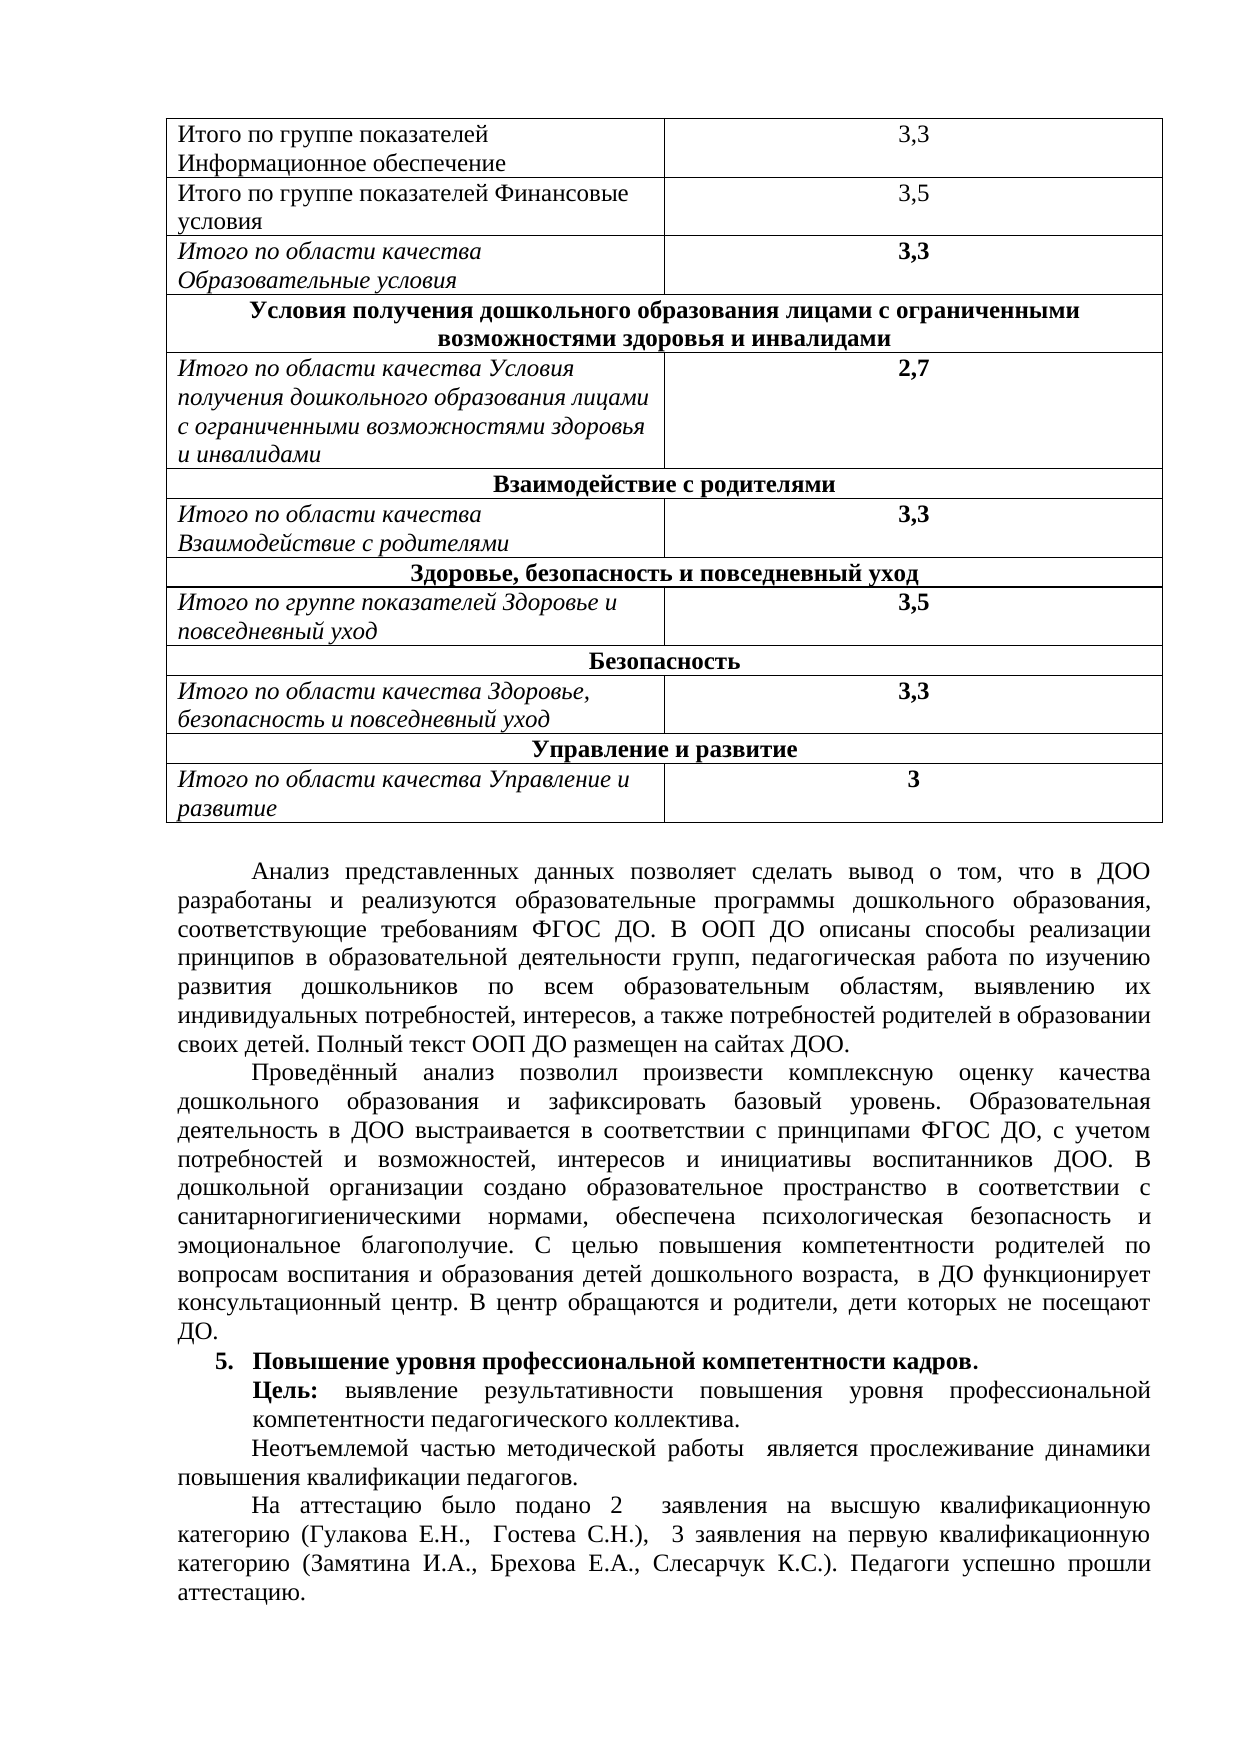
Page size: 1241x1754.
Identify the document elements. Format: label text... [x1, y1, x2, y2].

table_cell Итого по группе показателей Финансовые условия [167, 178, 664, 235]
table_cell Условия получения дошкольного образования лицами с ограниченными возможностями здоровья и инвалидами [167, 295, 1162, 352]
table_cell Итого по области качества Взаимодействие с родителями [167, 499, 664, 557]
table_cell 2,7 [665, 353, 1162, 468]
table_cell Здоровье, безопасность и повседневный уход [167, 558, 1162, 586]
text Проведённый анализ позволил произвести комплексную оценку качества дошкольного образования и зафиксировать базовый уровень. Образовательная деятельность в ДОО выстраивается в соответствии с принципами ФГОС ДО, с учетом потребностей и возможностей, интересов и инициативы воспитанников ДОО. В дошкольной организации создано образовательное пространство в соответствии с санитарногигиеническими нормами, обеспечена психологическая безопасность и эмоциональное благополучие. С целью повышения компетентности родителей по вопросам воспитания и образования детей дошкольного возраста, в ДО функционирует консультационный центр. В центр обращаются и родители, дети которых не посещают ДО. [177, 1057, 1152, 1345]
text Анализ представленных данных позволяет сделать вывод о том, что в ДОО разработаны и реализуются образовательные программы дошкольного образования, соответствующие требованиям ФГОС ДО. В ООП ДО описаны способы реализации принципов в образовательной деятельности групп, педагогическая работа по изучению развития дошкольников по всем образовательным областям, выявлению их индивидуальных потребностей, интересов, а также потребностей родителей в образовании своих детей. Полный текст ООП ДО размещен на сайтах ДОО. [177, 856, 1152, 1057]
table_cell Итого по области качества Управление и развитие [167, 764, 664, 822]
table_cell Итого по группе показателей Здоровье и повседневный уход [167, 588, 664, 645]
table_cell Управление и развитие [167, 734, 1162, 763]
table_cell 3,3 [665, 119, 1162, 177]
table_cell 3,5 [665, 588, 1162, 645]
table_cell Безопасность [167, 646, 1162, 675]
list Повышение уровня профессиональной компетентности кадров. [215, 1345, 1152, 1376]
table_cell 3 [665, 764, 1162, 822]
table_cell Итого по области качества Здоровье, безопасность и повседневный уход [167, 676, 664, 733]
table_cell Итого по области качества Образовательные условия [167, 236, 664, 294]
text Неотъемлемой частью методической работы является прослеживание динамики повышения квалификации педагогов. [177, 1433, 1152, 1491]
table_cell 3,3 [665, 676, 1162, 733]
table_cell 3,3 [665, 499, 1162, 557]
table_cell Взаимодействие с родителями [167, 469, 1162, 498]
table_cell Итого по группе показателей Информационное обеспечение [167, 119, 664, 177]
table_cell Итого по области качества Условия получения дошкольного образования лицами с ограниченными возможностями здоровья и инвалидами [167, 353, 664, 468]
text На аттестацию было подано 2 заявления на высшую квалификационную категорию (Гулакова Е.Н., Гостева С.Н.), 3 заявления на первую квалификационную категорию (Замятина И.А., Брехова Е.А., Слесарчук К.С.). Педагоги успешно прошли аттестацию. [177, 1491, 1152, 1606]
table_cell 3,5 [665, 178, 1162, 235]
text Цель: выявление результативности повышения уровня профессиональной компетентности педагогического коллектива. [252, 1376, 1152, 1433]
table_cell 3,3 [665, 236, 1162, 294]
